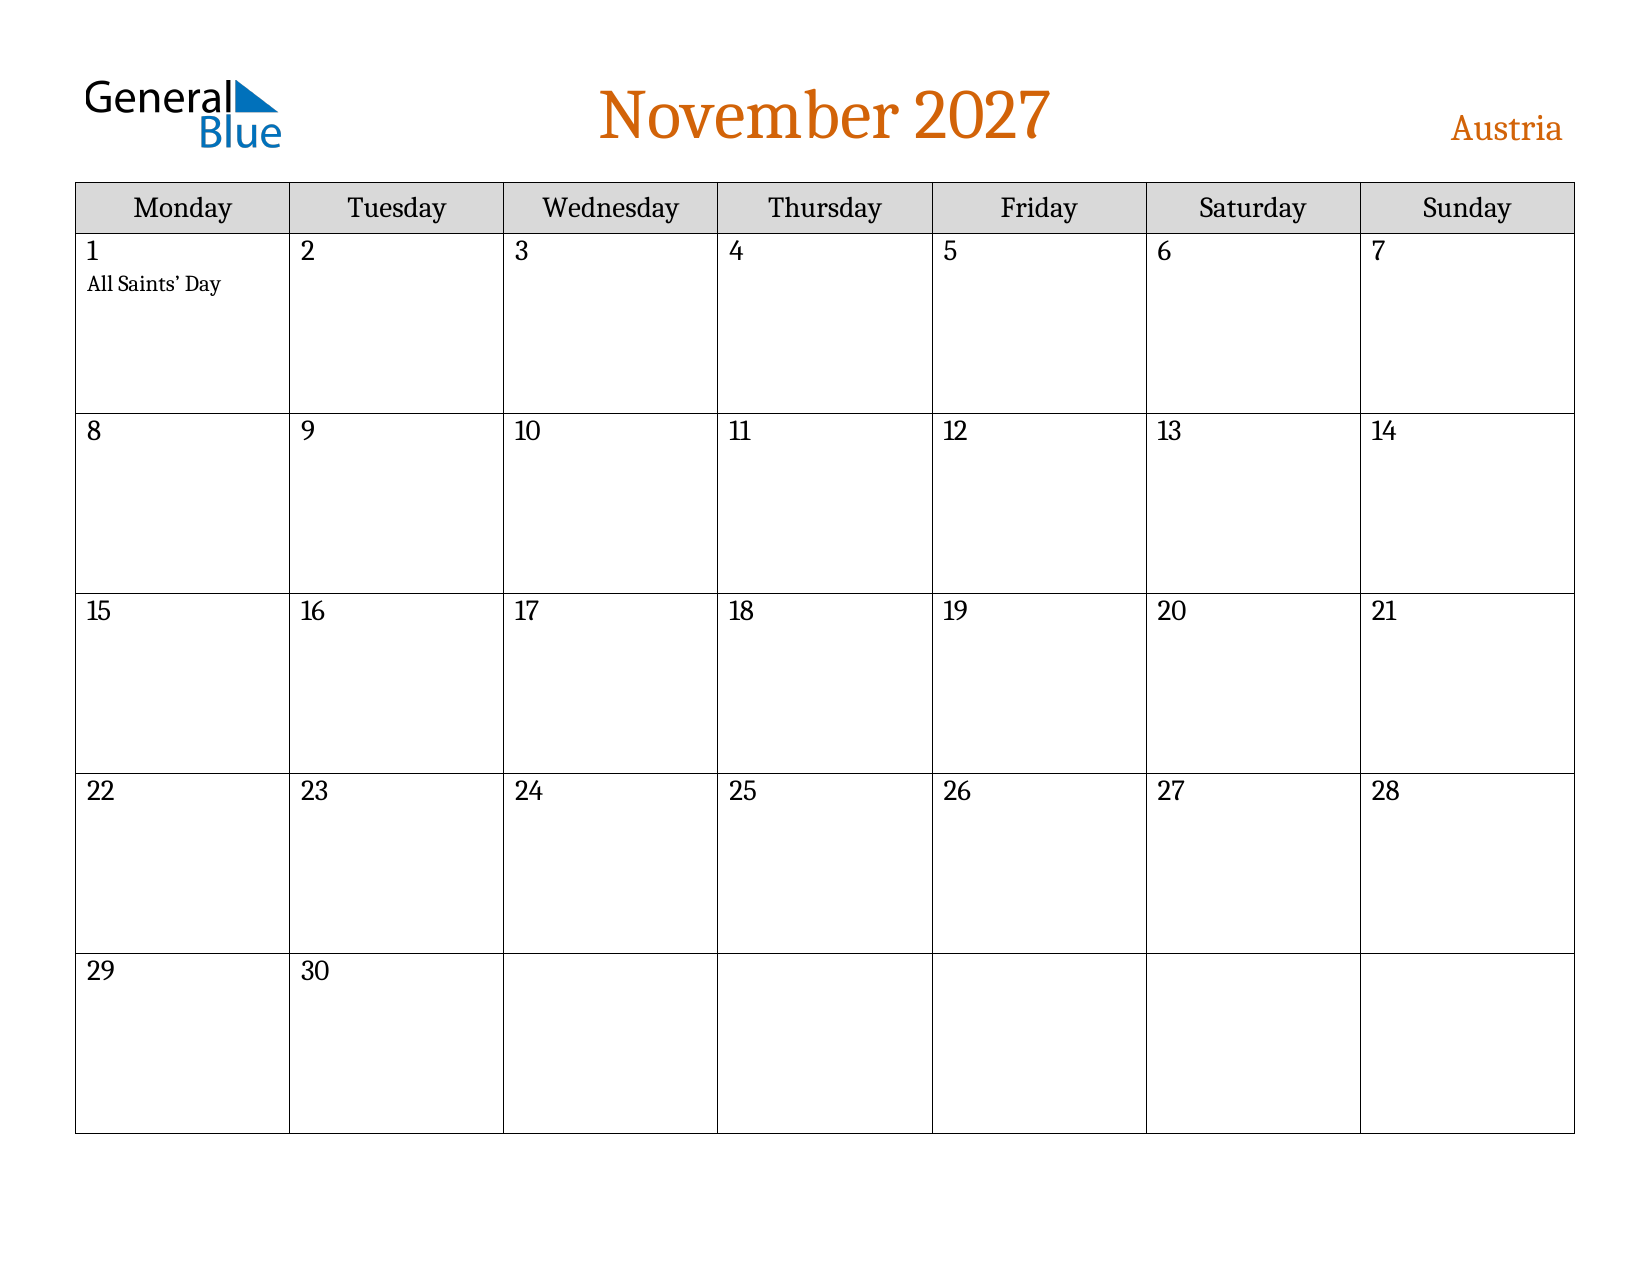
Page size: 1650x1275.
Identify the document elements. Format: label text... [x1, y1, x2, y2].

table_cell [1147, 630, 1360, 773]
table_cell [1361, 450, 1574, 593]
table_cell 30 [290, 954, 503, 990]
table_cell [290, 630, 503, 773]
table_cell Tuesday [290, 183, 503, 233]
table_cell [933, 810, 1146, 953]
picture [86, 80, 281, 148]
table_cell [718, 990, 932, 1133]
table_cell [1361, 990, 1574, 1133]
table_cell 21 [1361, 594, 1574, 630]
table_cell 11 [718, 414, 932, 450]
table_cell [76, 630, 289, 773]
table_cell 20 [1147, 594, 1360, 630]
table_header [76, 75, 503, 182]
table_cell 5 [933, 234, 1146, 270]
table_header November 2027 [504, 75, 1146, 182]
table_cell Friday [933, 183, 1146, 233]
table_cell 24 [504, 774, 717, 810]
table_cell 6 [1147, 234, 1360, 270]
table_cell 3 [504, 234, 717, 270]
table_cell [290, 810, 503, 953]
table_cell [718, 270, 932, 413]
table_header Austria [1146, 75, 1574, 182]
table_cell 1 [76, 234, 289, 270]
table_cell [718, 450, 932, 593]
table_cell 17 [504, 594, 717, 630]
table_cell 29 [76, 954, 289, 990]
table_cell 12 [933, 414, 1146, 450]
table_cell [933, 954, 1146, 990]
table_cell All Saints’ Day [76, 270, 289, 413]
table_cell Wednesday [504, 183, 717, 233]
table_cell [1147, 270, 1360, 413]
table_cell [504, 450, 717, 593]
table_cell [1361, 810, 1574, 953]
table_cell 14 [1361, 414, 1574, 450]
table_cell Thursday [718, 183, 932, 233]
table_cell [933, 450, 1146, 593]
table_cell 26 [933, 774, 1146, 810]
table_cell 25 [718, 774, 932, 810]
table_cell 8 [76, 414, 289, 450]
table_cell [504, 990, 717, 1133]
table_cell [933, 270, 1146, 413]
table_cell [718, 954, 932, 990]
table_cell [1361, 630, 1574, 773]
table_cell [1147, 954, 1360, 990]
table_cell [718, 810, 932, 953]
table_cell [933, 630, 1146, 773]
table_cell 15 [76, 594, 289, 630]
table_cell 2 [290, 234, 503, 270]
table_cell 13 [1147, 414, 1360, 450]
table_cell 28 [1361, 774, 1574, 810]
table_cell [76, 990, 289, 1133]
table_cell Sunday [1361, 183, 1574, 233]
table_cell 10 [504, 414, 717, 450]
table_cell [504, 270, 717, 413]
table_cell [76, 450, 289, 593]
table_cell [504, 954, 717, 990]
table_cell [504, 810, 717, 953]
table_cell [933, 990, 1146, 1133]
table_cell 27 [1147, 774, 1360, 810]
table_cell 23 [290, 774, 503, 810]
table_cell [1147, 810, 1360, 953]
table_cell [718, 630, 932, 773]
table_cell 16 [290, 594, 503, 630]
table_cell 9 [290, 414, 503, 450]
table_cell 4 [718, 234, 932, 270]
table_cell [290, 270, 503, 413]
table_cell Monday [76, 183, 289, 233]
table_cell [1147, 450, 1360, 593]
table_cell [76, 810, 289, 953]
table_cell [1361, 270, 1574, 413]
table_cell [290, 450, 503, 593]
table_cell [1147, 990, 1360, 1133]
table_cell 22 [76, 774, 289, 810]
table_cell 7 [1361, 234, 1574, 270]
table_cell [290, 990, 503, 1133]
table_cell 18 [718, 594, 932, 630]
table_cell 19 [933, 594, 1146, 630]
table_cell [504, 630, 717, 773]
table_cell [1361, 954, 1574, 990]
table_cell Saturday [1147, 183, 1360, 233]
